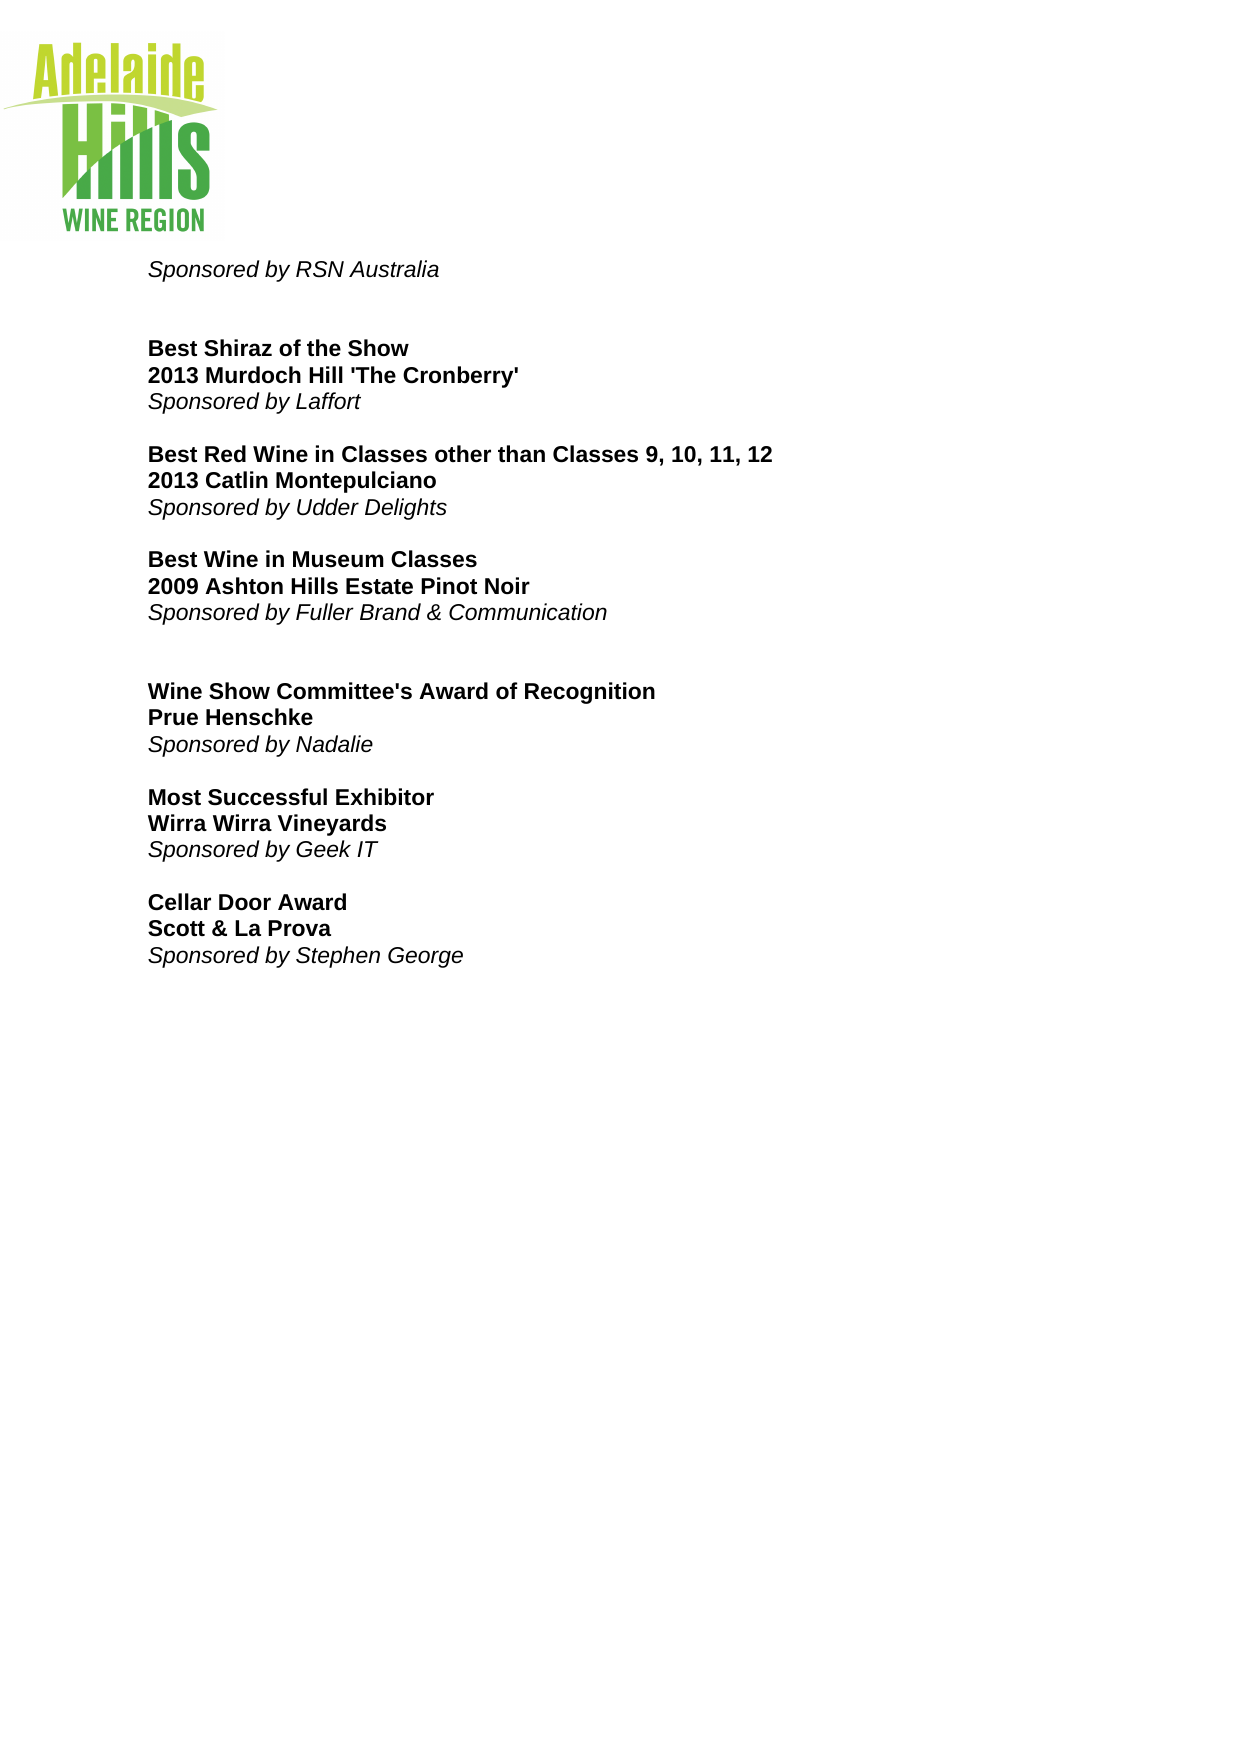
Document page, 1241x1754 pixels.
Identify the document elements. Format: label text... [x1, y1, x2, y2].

text Cellar Door Award [148, 889, 1092, 915]
text Sponsored by Geek IT [148, 836, 1092, 862]
picture [0, 31, 223, 241]
text Sponsored by Nadalie [148, 731, 1092, 757]
text Best Wine in Museum Classes [148, 546, 1092, 573]
text 2013 Catlin Montepulciano [148, 467, 1092, 493]
text 2013 Murdoch Hill 'The Cronberry' [148, 362, 1092, 388]
text 2009 Ashton Hills Estate Pinot Noir [148, 573, 1092, 599]
text Sponsored by RSN Australia [148, 256, 1092, 283]
text Sponsored by Fuller Brand & Communication [148, 599, 1092, 625]
text Best Shiraz of the Show [148, 335, 1092, 362]
text Most Successful Exhibitor [148, 783, 1092, 810]
text Prue Henschke [148, 704, 1092, 731]
text Wine Show Committee's Award of Recognition [148, 678, 1092, 704]
text Best Red Wine in Classes other than Classes 9, 10, 11, 12 [148, 441, 1092, 467]
text Sponsored by Laffort [148, 388, 1092, 414]
text Sponsored by Udder Delights [148, 493, 1092, 520]
text Wirra Wirra Vineyards [148, 810, 1092, 836]
text Sponsored by Stephen George [148, 942, 1092, 968]
text Scott & La Prova [148, 915, 1092, 942]
